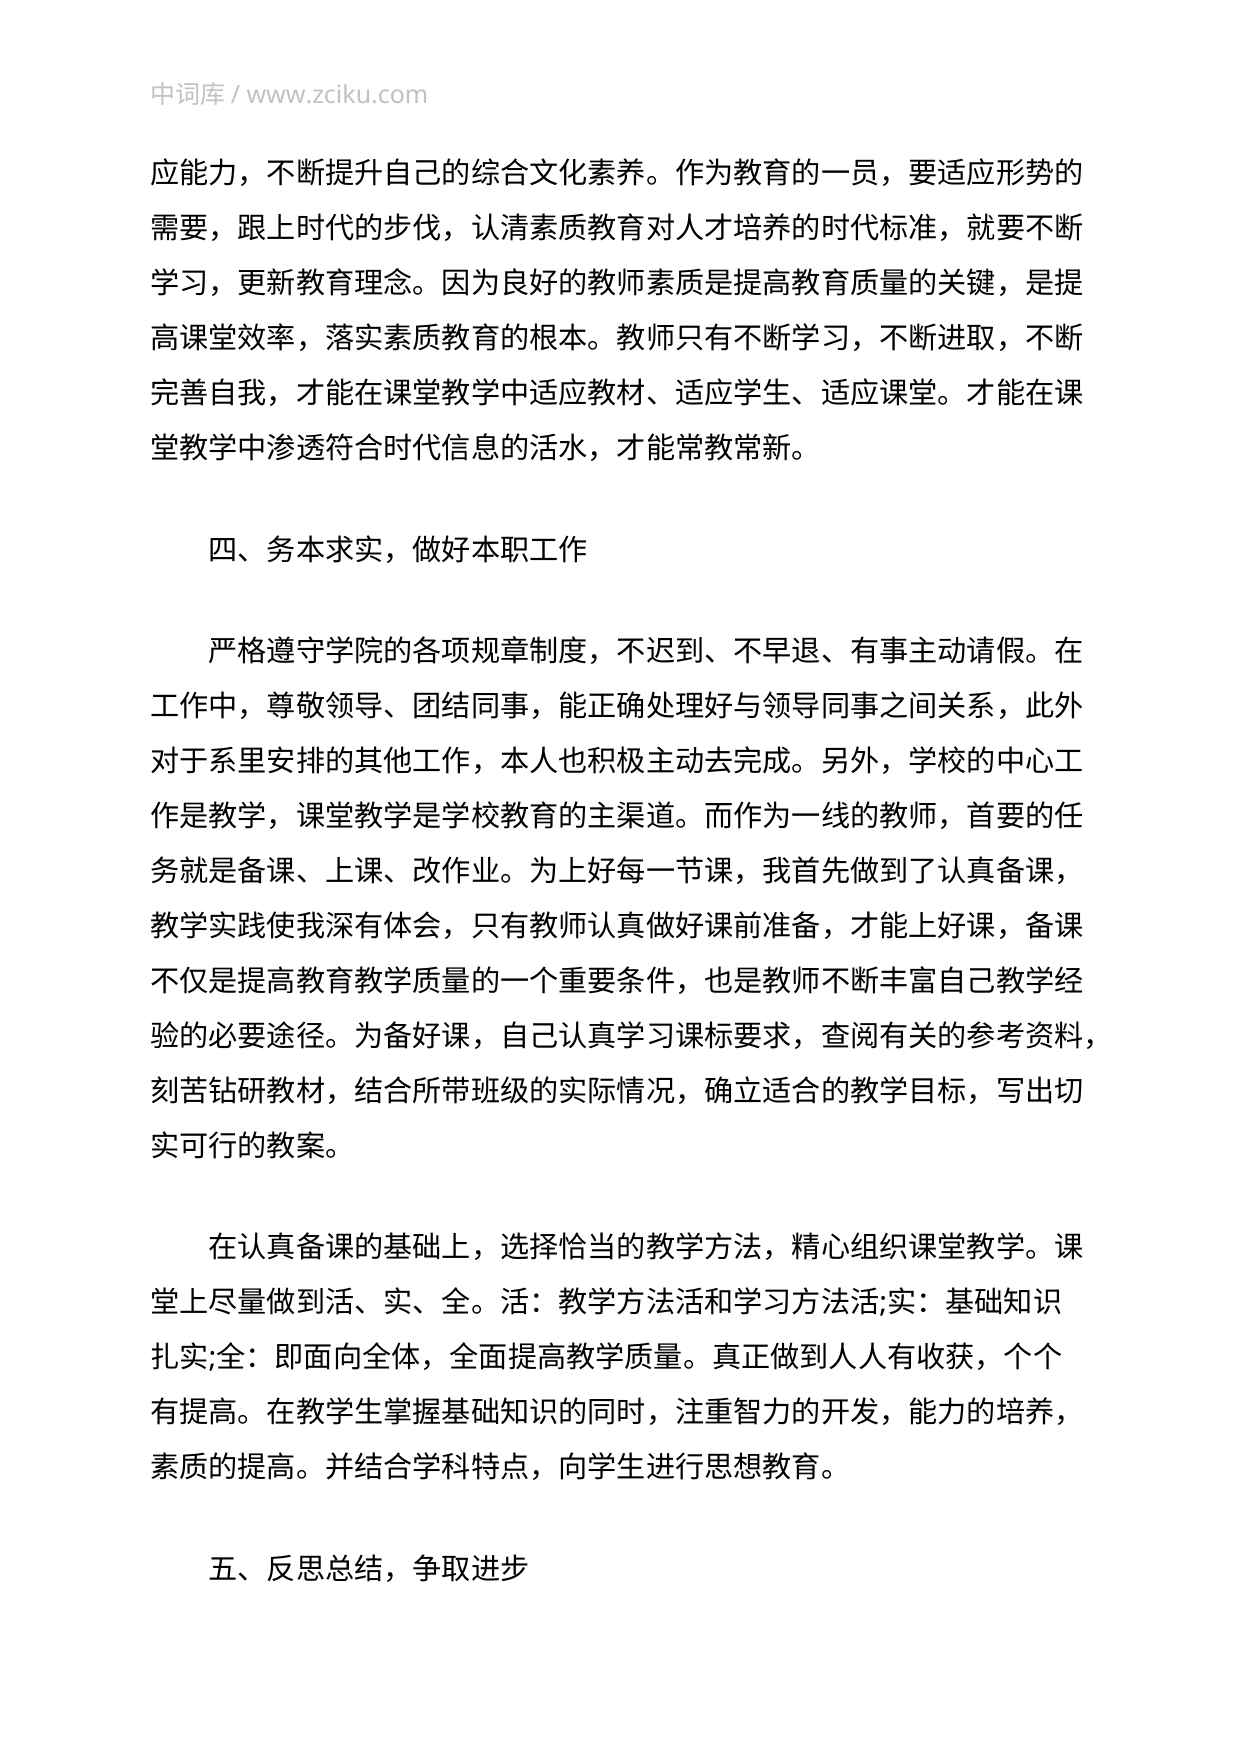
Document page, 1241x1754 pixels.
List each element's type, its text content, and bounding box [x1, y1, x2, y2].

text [150, 150, 1090, 467]
text 严格遵守学院的各项规章制度，不迟到、不早退、有事主动请假。在工作中，尊敬领导、团结同事，能正确处理好与领导同事之间关系，此外对于系里安排的其他工作，本人也积极主动去完成。另外，学校的中心工作是教学，课堂教学是学校教育的主渠道。而作为一线的教师，首要的任务就是备课、上课、改作业。为上好每一节课，我首先做到了认真备课，教学实践使我深有体会，只有教师认真做好课前准备，才能上好课，备课不仅是提高教育教学质量的一个重要条件，也是教师不断丰富自己教学经验的必要途径。为备好课，自己认真学习课标要求，查阅有关的参考资料，刻苦钻研教材，结合所带班级的实际情况，确立适合的教学目标，写出切实可行的教案。 [150, 628, 1090, 1164]
text 五、反思总结，争取进步 [150, 1545, 1090, 1588]
text 在认真备课的基础上，选择恰当的教学方法，精心组织课堂教学。课堂上尽量做到活、实、全。活：教学方法活和学习方法活;实：基础知识扎实;全：即面向全体，全面提高教学质量。真正做到人人有收获，个个有提高。在教学生掌握基础知识的同时，注重智力的开发，能力的培养，素质的提高。并结合学科特点，向学生进行思想教育。 [150, 1224, 1090, 1486]
text 四、务本求实，做好本职工作 [150, 526, 1090, 568]
